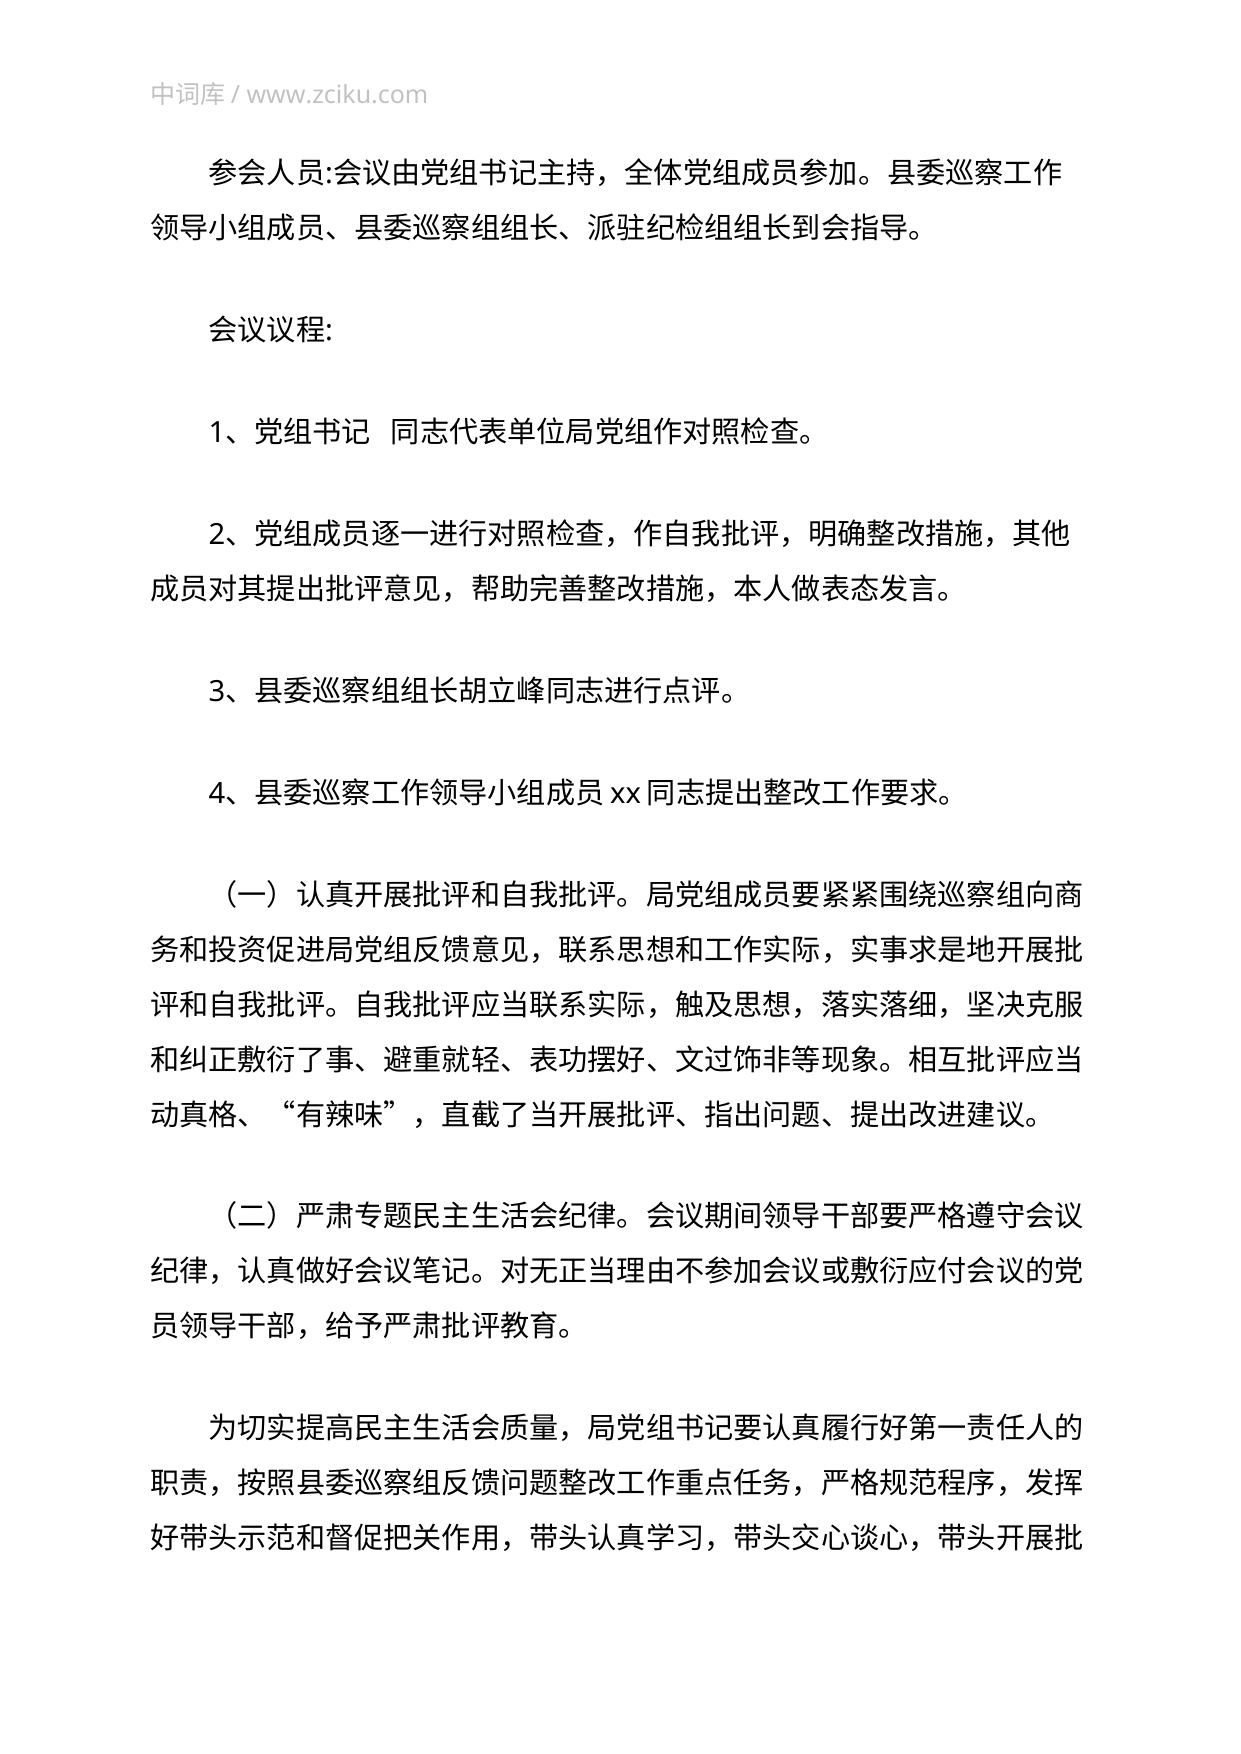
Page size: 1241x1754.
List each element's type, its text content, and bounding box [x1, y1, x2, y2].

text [150, 1404, 1090, 1556]
text （一）认真开展批评和自我批评。局党组成员要紧紧围绕巡察组向商务和投资促进局党组反馈意见，联系思想和工作实际，实事求是地开展批评和自我批评。自我批评应当联系实际，触及思想，落实落细，坚决克服和纠正敷衍了事、避重就轻、表功摆好、文过饰非等现象。相互批评应当动真格、“有辣味”，直截了当开展批评、指出问题、提出改进建议。 [150, 871, 1090, 1133]
text 1、党组书记 同志代表单位局党组作对照检查。 [150, 409, 1090, 451]
text 2、党组成员逐一进行对照检查，作自我批评，明确整改措施，其他成员对其提出批评意见，帮助完善整改措施，本人做表态发言。 [150, 511, 1090, 608]
text 参会人员:会议由党组书记主持，全体党组成员参加。县委巡察工作领导小组成员、县委巡察组组长、派驻纪检组组长到会指导。 [150, 150, 1090, 247]
text 3、县委巡察组组长胡立峰同志进行点评。 [150, 667, 1090, 710]
text 会议议程: [150, 307, 1090, 349]
text （二）严肃专题民主生活会纪律。会议期间领导干部要严格遵守会议纪律，认真做好会议笔记。对无正当理由不参加会议或敷衍应付会议的党员领导干部，给予严肃批评教育。 [150, 1193, 1090, 1345]
text 4、县委巡察工作领导小组成员xx同志提出整改工作要求。 [150, 769, 1090, 812]
